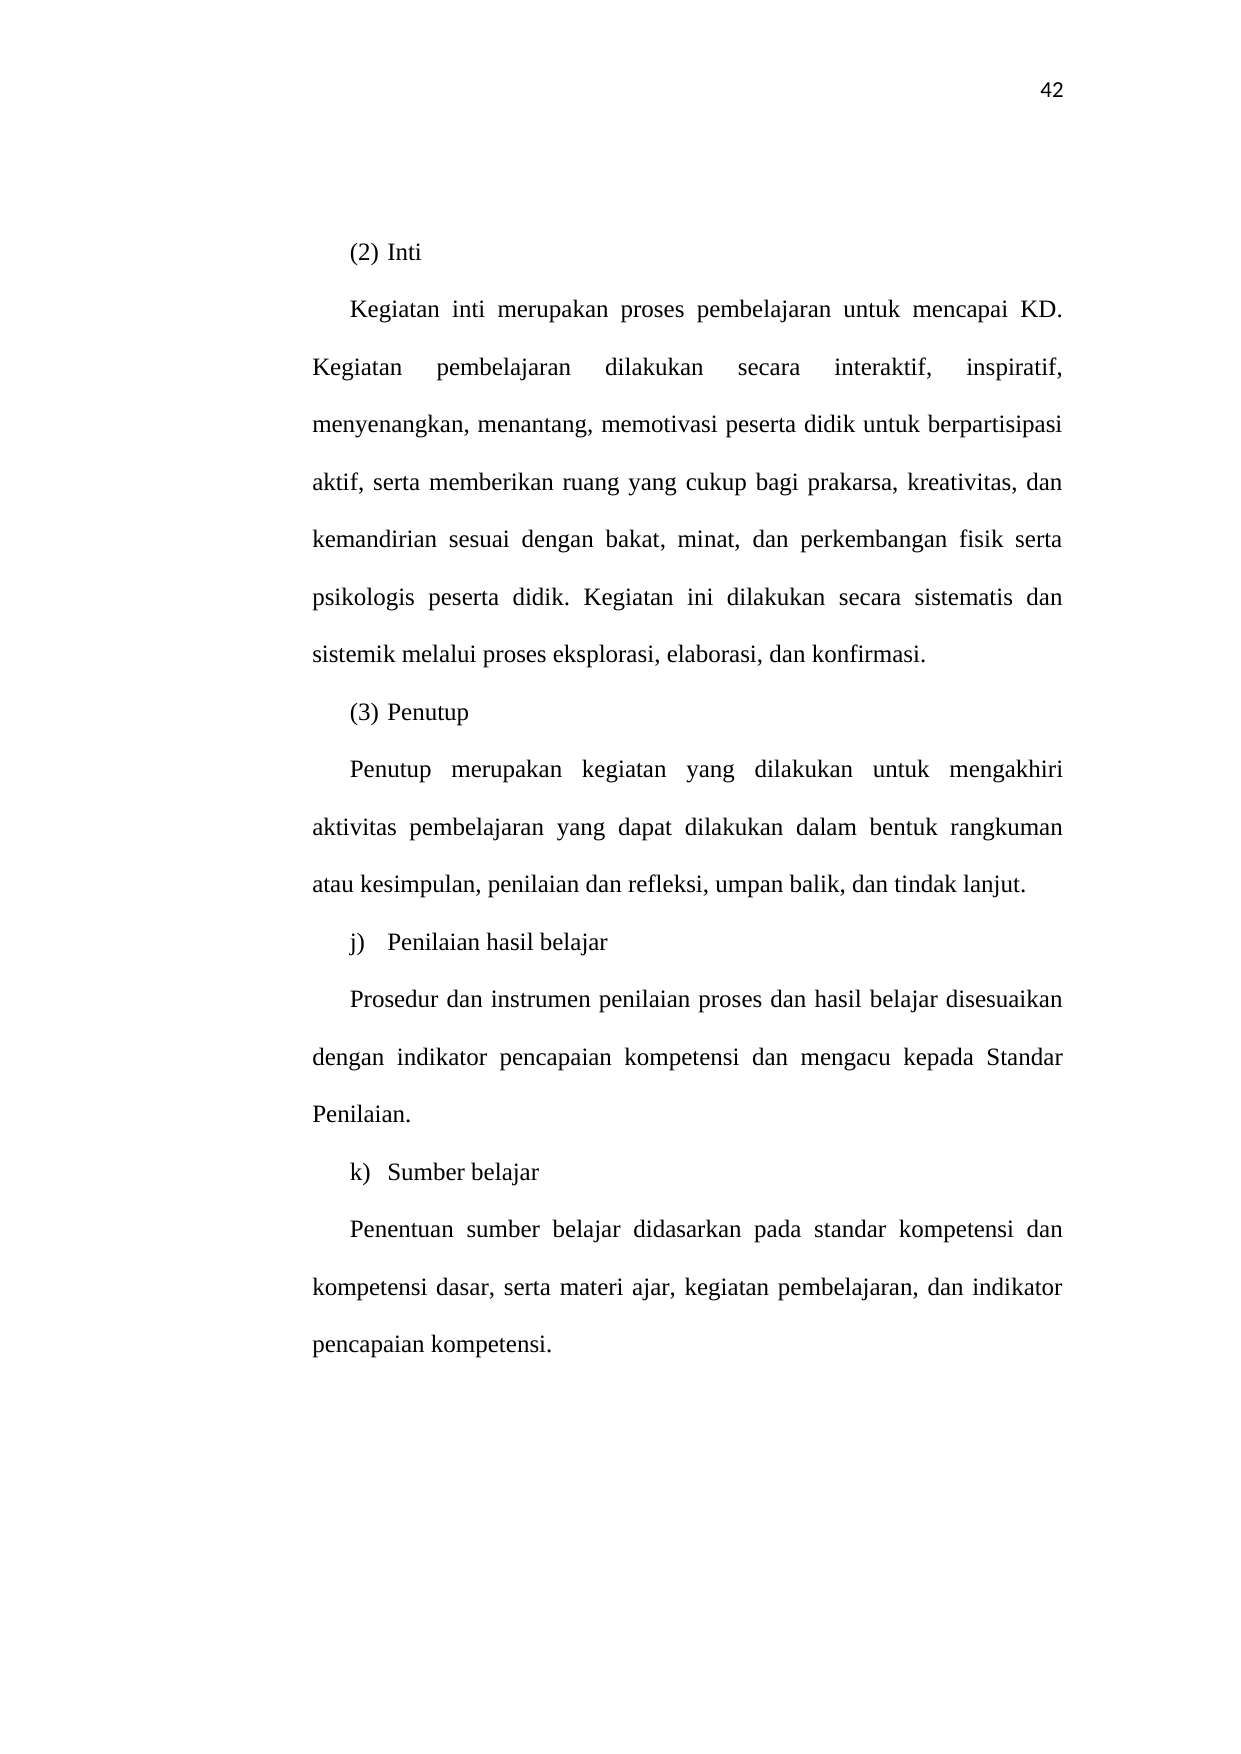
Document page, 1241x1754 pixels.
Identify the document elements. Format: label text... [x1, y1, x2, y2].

list Penilaian hasil belajar [312, 927, 1063, 956]
list Prosedur dan instrumen penilaian proses dan hasil belajar disesuaikan dengan indikator pencapaian kompetensi dan mengacu kepada Standar Penilaian. [312, 984, 1063, 1128]
list Kegiatan inti merupakan proses pembelajaran untuk mencapai KD. Kegiatan pembelajaran dilakukan secara interaktif, inspiratif, menyenangkan, menantang, memotivasi peserta didik untuk berpartisipasi aktif, serta memberikan ruang yang cukup bagi prakarsa, kreativitas, dan kemandirian sesuai dengan bakat, minat, dan perkembangan fisik serta psikologis peserta didik. Kegiatan ini dilakukan secara sistematis dan sistemik melalui proses eksplorasi, elaborasi, dan konfirmasi. [312, 294, 1063, 668]
list Inti [312, 237, 1063, 266]
list Penutup merupakan kegiatan yang dilakukan untuk mengakhiri aktivitas pembelajaran yang dapat dilakukan dalam bentuk rangkuman atau kesimpulan, penilaian dan refleksi, umpan balik, dan tindak lanjut. [312, 754, 1063, 898]
list Penentuan sumber belajar didasarkan pada standar kompetensi dan kompetensi dasar, serta materi ajar, kegiatan pembelajaran, dan indikator pencapaian kompetensi. [312, 1214, 1063, 1358]
list Sumber belajar [312, 1157, 1063, 1186]
list Penutup [312, 697, 1063, 726]
